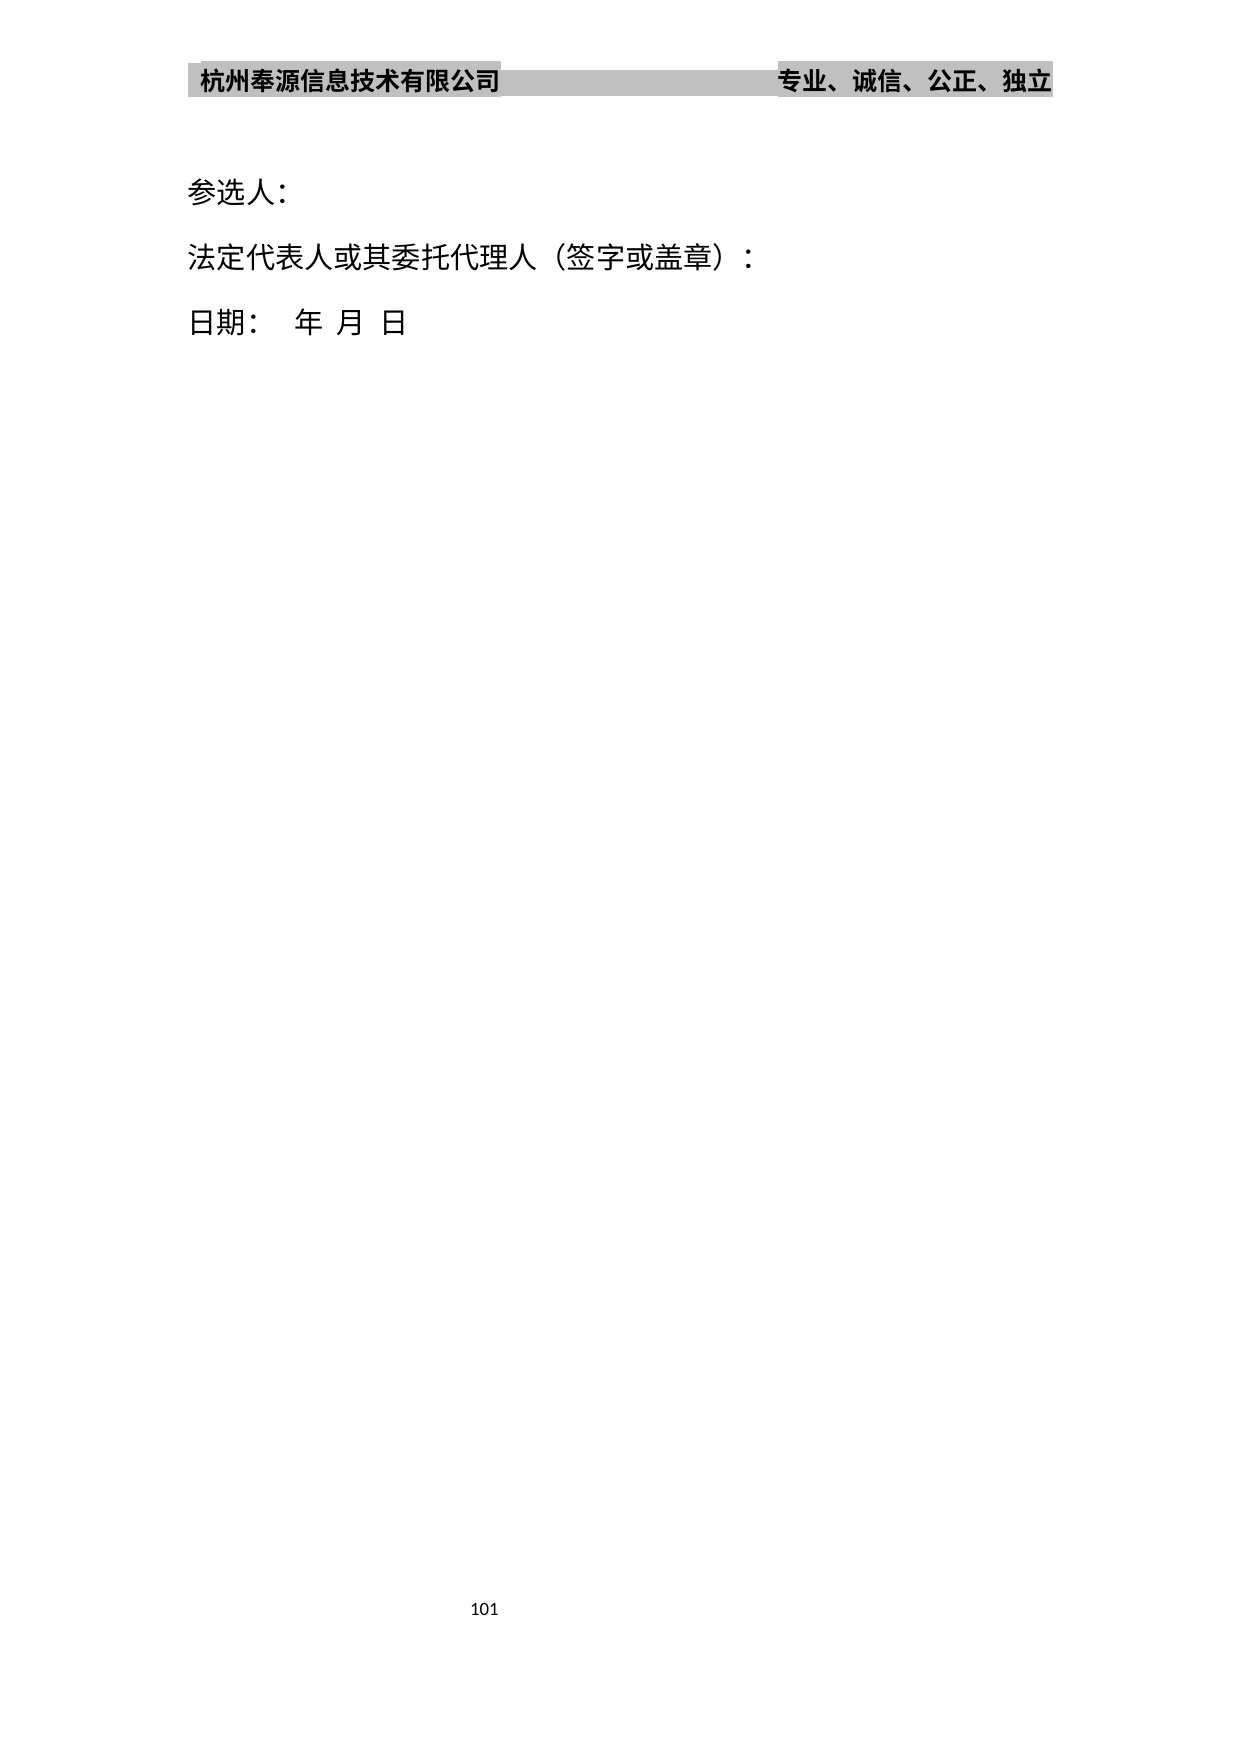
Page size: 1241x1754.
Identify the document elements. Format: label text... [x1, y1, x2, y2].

text 参选人： [187, 158, 1053, 223]
text 日期： 年 月 日 [187, 288, 1053, 353]
picture [186, 60, 215, 90]
text 法定代表人或其委托代理人（签字或盖章）： [187, 223, 1053, 288]
